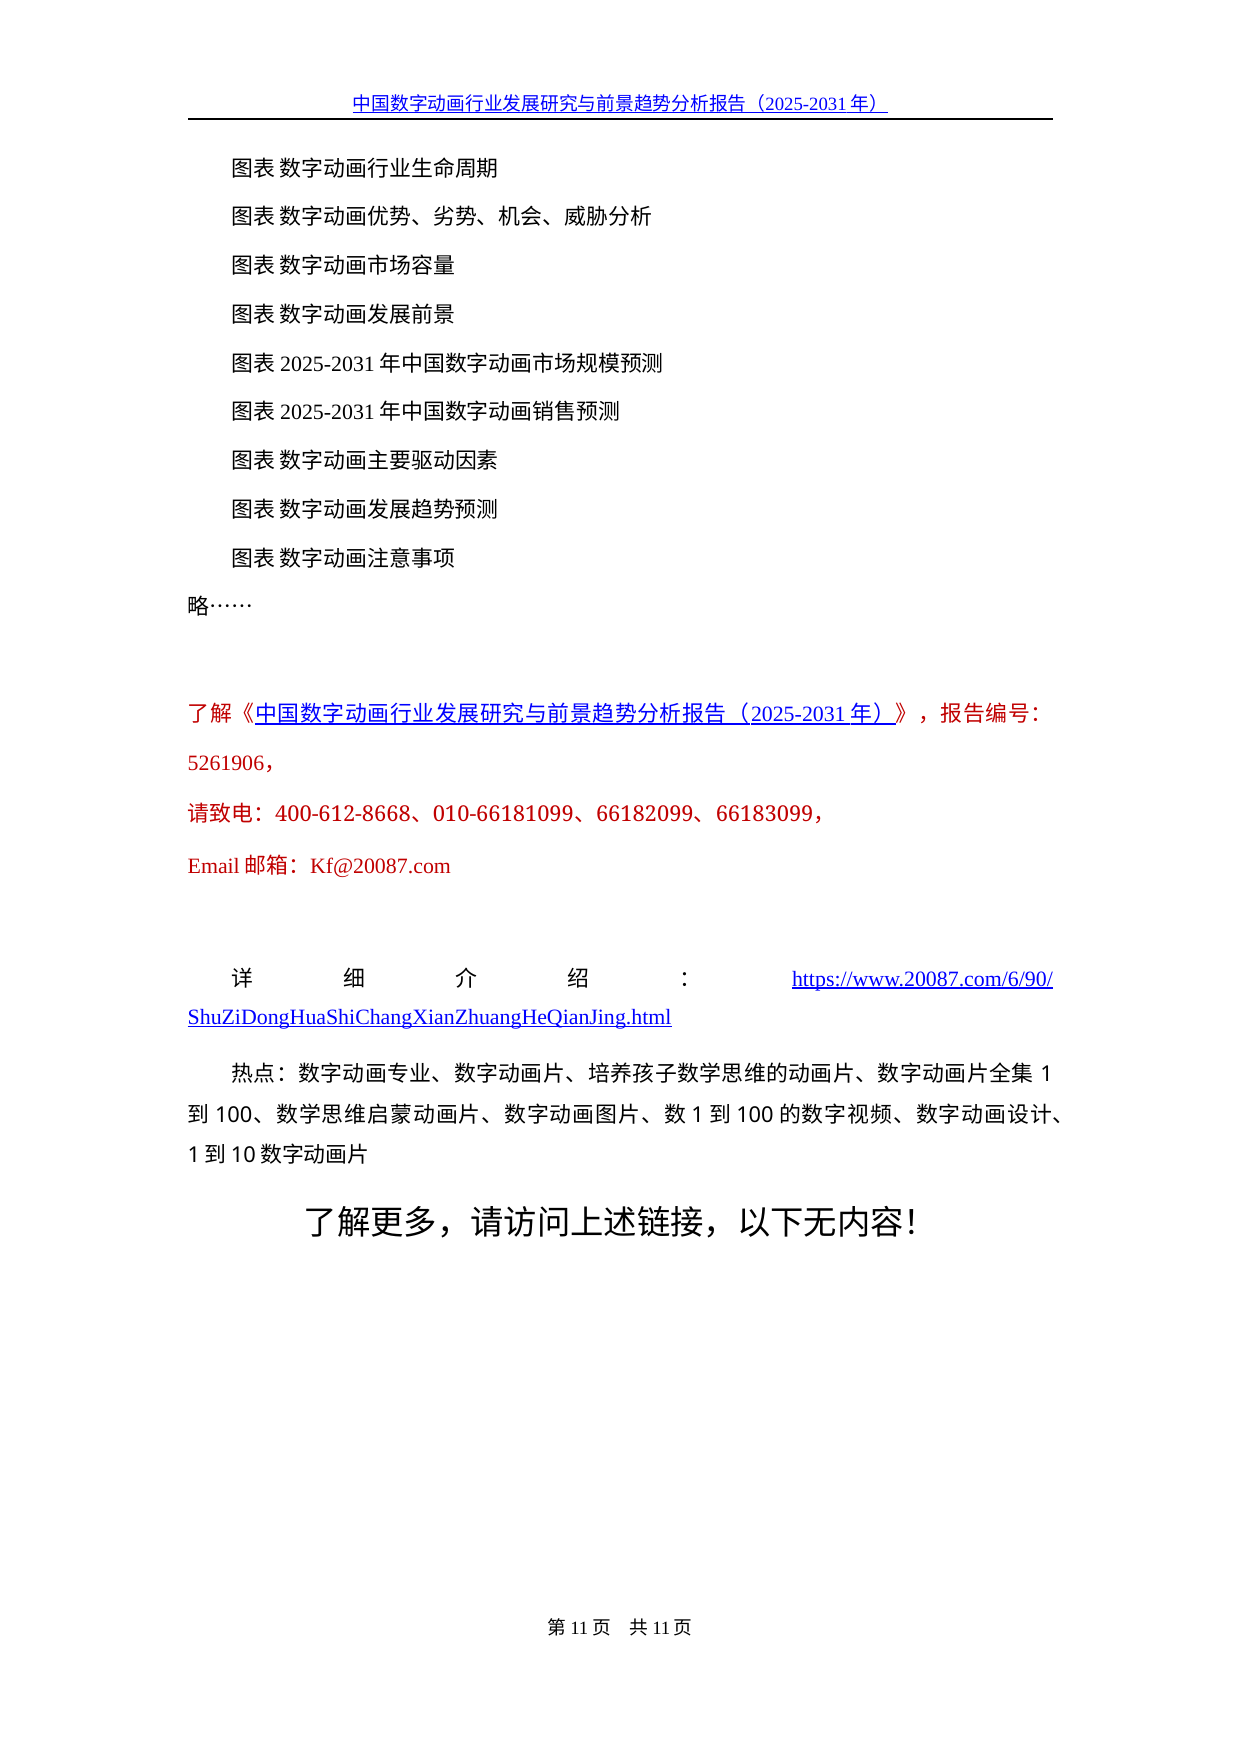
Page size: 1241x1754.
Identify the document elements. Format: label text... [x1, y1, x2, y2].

text 热点：数字动画专业、数字动画片、培养孩子数学思维的动画片、数字动画片全集1到100、数学思维启蒙动画片、数字动画图片、数1到100的数字视频、数字动画设计、1到10数字动画片 [187, 1056, 1053, 1169]
text 请致电：400-612-8668、010-66181099、66182099、66183099， [187, 796, 1053, 828]
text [187, 150, 1053, 621]
title 了解更多，请访问上述链接，以下无内容！ [187, 1187, 1053, 1252]
text Email邮箱：Kf@20087.com [187, 847, 1053, 880]
text 详细介绍：https://www.20087.com/6/90/ShuZiDongHuaShiChangXianZhuangHeQianJing.html [187, 960, 1053, 1033]
text 了解《中国数字动画行业发展研究与前景趋势分析报告（2025-2031年）》，报告编号：5261906， [187, 695, 1053, 777]
